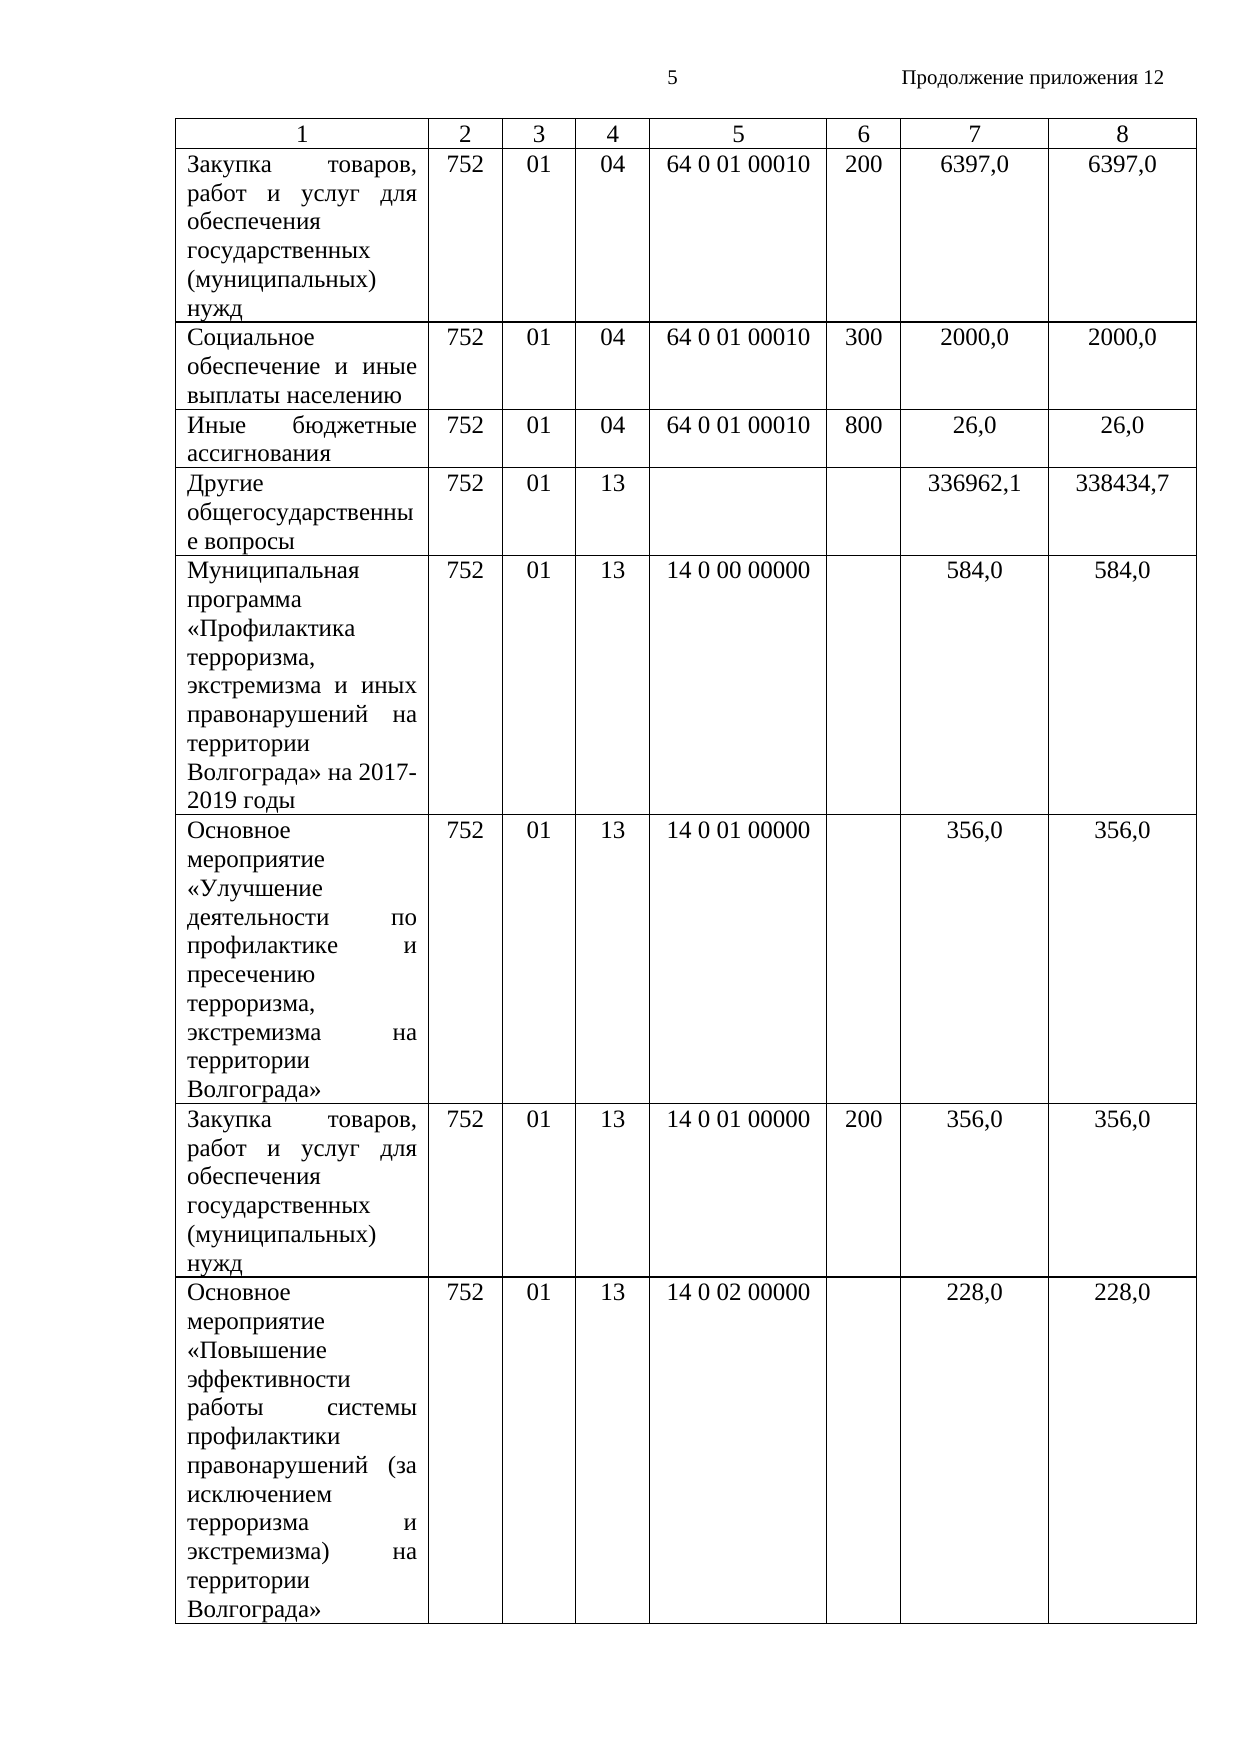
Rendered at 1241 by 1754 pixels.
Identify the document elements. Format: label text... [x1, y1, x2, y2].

table_cell 14 0 00 00000 [650, 556, 826, 814]
table_cell 6397,0 [901, 149, 1048, 321]
table_cell 04 [576, 410, 649, 467]
table_cell 26,0 [1049, 410, 1196, 467]
table_cell 200 [827, 1104, 900, 1276]
table_cell 01 [503, 1278, 575, 1622]
table_cell 356,0 [901, 815, 1048, 1103]
table_cell Муниципальная программа «Профилактика терроризма, экстремизма и иных правонарушений на территории Волгограда» на 2017-2019 годы [176, 556, 428, 814]
table_header 8 [1049, 119, 1196, 148]
table_cell 228,0 [901, 1278, 1048, 1622]
table_cell 01 [503, 149, 575, 321]
table_cell 14 0 01 00000 [650, 1104, 826, 1276]
table_cell 752 [429, 815, 502, 1103]
table_cell 584,0 [901, 556, 1048, 814]
table_cell 800 [827, 410, 900, 467]
table_cell 14 0 02 00000 [650, 1278, 826, 1622]
table_cell 356,0 [1049, 1104, 1196, 1276]
table_cell 01 [503, 815, 575, 1103]
table_cell 356,0 [1049, 815, 1196, 1103]
table_cell 13 [576, 1278, 649, 1622]
table_cell 228,0 [1049, 1278, 1196, 1622]
table_header 1 [176, 119, 428, 148]
table_cell 300 [827, 323, 900, 409]
table_cell 2000,0 [1049, 323, 1196, 409]
table_cell Основное мероприятие «Повышение эффективности работы системы профилактики правонарушений (за исключением терроризма и экстремизма) на территории Волгограда» [176, 1278, 428, 1622]
table_cell 752 [429, 556, 502, 814]
table_cell 356,0 [901, 1104, 1048, 1276]
table_header 6 [827, 119, 900, 148]
table_cell 01 [503, 1104, 575, 1276]
table_cell Другие общегосударственные вопросы [176, 468, 428, 554]
table_header 2 [429, 119, 502, 148]
table_cell 64 0 01 00010 [650, 149, 826, 321]
table_cell 2000,0 [901, 323, 1048, 409]
table_cell 752 [429, 468, 502, 554]
table_cell 01 [503, 323, 575, 409]
table_cell 752 [429, 1278, 502, 1622]
table_cell Социальное обеспечение и иные выплаты населению [176, 323, 428, 409]
table_header 3 [503, 119, 575, 148]
table_cell 6397,0 [1049, 149, 1196, 321]
table_cell 200 [827, 149, 900, 321]
table_cell 64 0 01 00010 [650, 323, 826, 409]
table_cell 14 0 01 00000 [650, 815, 826, 1103]
table_cell 338434,7 [1049, 468, 1196, 554]
table_cell 01 [503, 556, 575, 814]
table_cell [650, 468, 826, 554]
table_cell [827, 556, 900, 814]
table_cell [827, 815, 900, 1103]
table_cell 752 [429, 1104, 502, 1276]
table_cell 752 [429, 323, 502, 409]
table_cell Основное мероприятие «Улучшение деятельности по профилактике и пресечению терроризма, экстремизма на территории Волгограда» [176, 815, 428, 1103]
table_cell Закупка товаров, работ и услуг для обеспечения государственных (муниципальных) нужд [176, 149, 428, 321]
table_cell 752 [429, 149, 502, 321]
table_cell Иные бюджетные ассигнования [176, 410, 428, 467]
table_header 5 [650, 119, 826, 148]
table_cell [827, 468, 900, 554]
table_cell 04 [576, 323, 649, 409]
table_header 4 [576, 119, 649, 148]
table_cell 04 [576, 149, 649, 321]
table_cell 01 [503, 410, 575, 467]
table_cell 13 [576, 468, 649, 554]
table_cell [827, 1278, 900, 1622]
table_cell 584,0 [1049, 556, 1196, 814]
table_cell 13 [576, 1104, 649, 1276]
table_cell 336962,1 [901, 468, 1048, 554]
table_cell 752 [429, 410, 502, 467]
table_header 7 [901, 119, 1048, 148]
table_cell Закупка товаров, работ и услуг для обеспечения государственных (муниципальных) нужд [176, 1104, 428, 1276]
table_cell 13 [576, 815, 649, 1103]
table_cell 64 0 01 00010 [650, 410, 826, 467]
table_cell 13 [576, 556, 649, 814]
table_cell 26,0 [901, 410, 1048, 467]
table_cell 01 [503, 468, 575, 554]
